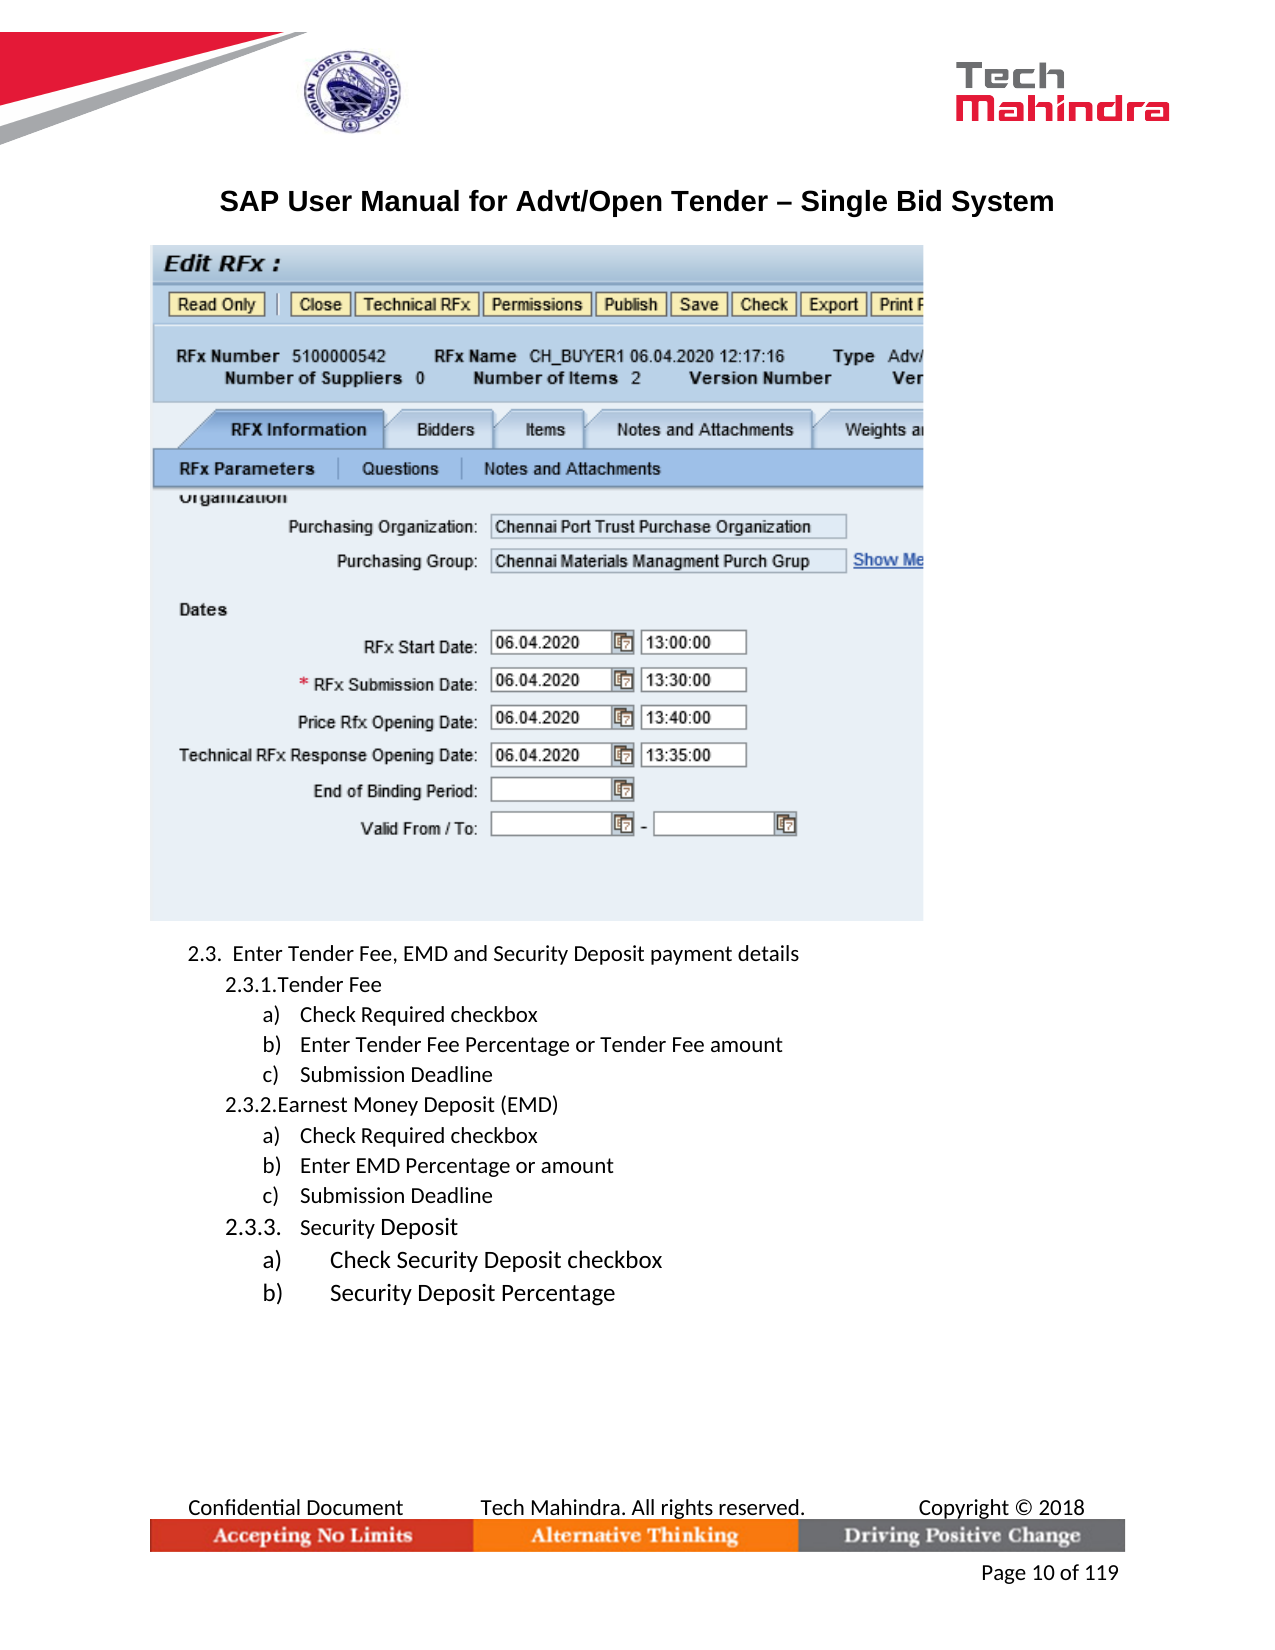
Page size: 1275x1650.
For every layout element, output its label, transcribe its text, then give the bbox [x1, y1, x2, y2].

picture [0, 32, 410, 145]
list Enter Tender Fee, EMD and Security Deposit payment details [187, 939, 1125, 967]
list Earnest Money Deposit (EMD) [225, 1091, 1125, 1118]
list Submission Deadline [262, 1060, 1125, 1088]
list Security Deposit [225, 1211, 1125, 1242]
picture [150, 1519, 1125, 1552]
list Enter EMD Percentage or amount [262, 1151, 1125, 1179]
list Check Required checkbox [262, 1121, 1125, 1149]
list Enter Tender Fee Percentage or Tender Fee amount [262, 1030, 1125, 1058]
list Submission Deadline [262, 1181, 1125, 1209]
list Check Security Deposit checkbox [262, 1244, 1125, 1275]
list Tender Fee [225, 970, 1125, 998]
picture [150, 245, 924, 921]
list Check Required checkbox [262, 1000, 1125, 1028]
list Security Deposit Percentage [262, 1277, 1125, 1308]
picture [956, 62, 1170, 121]
